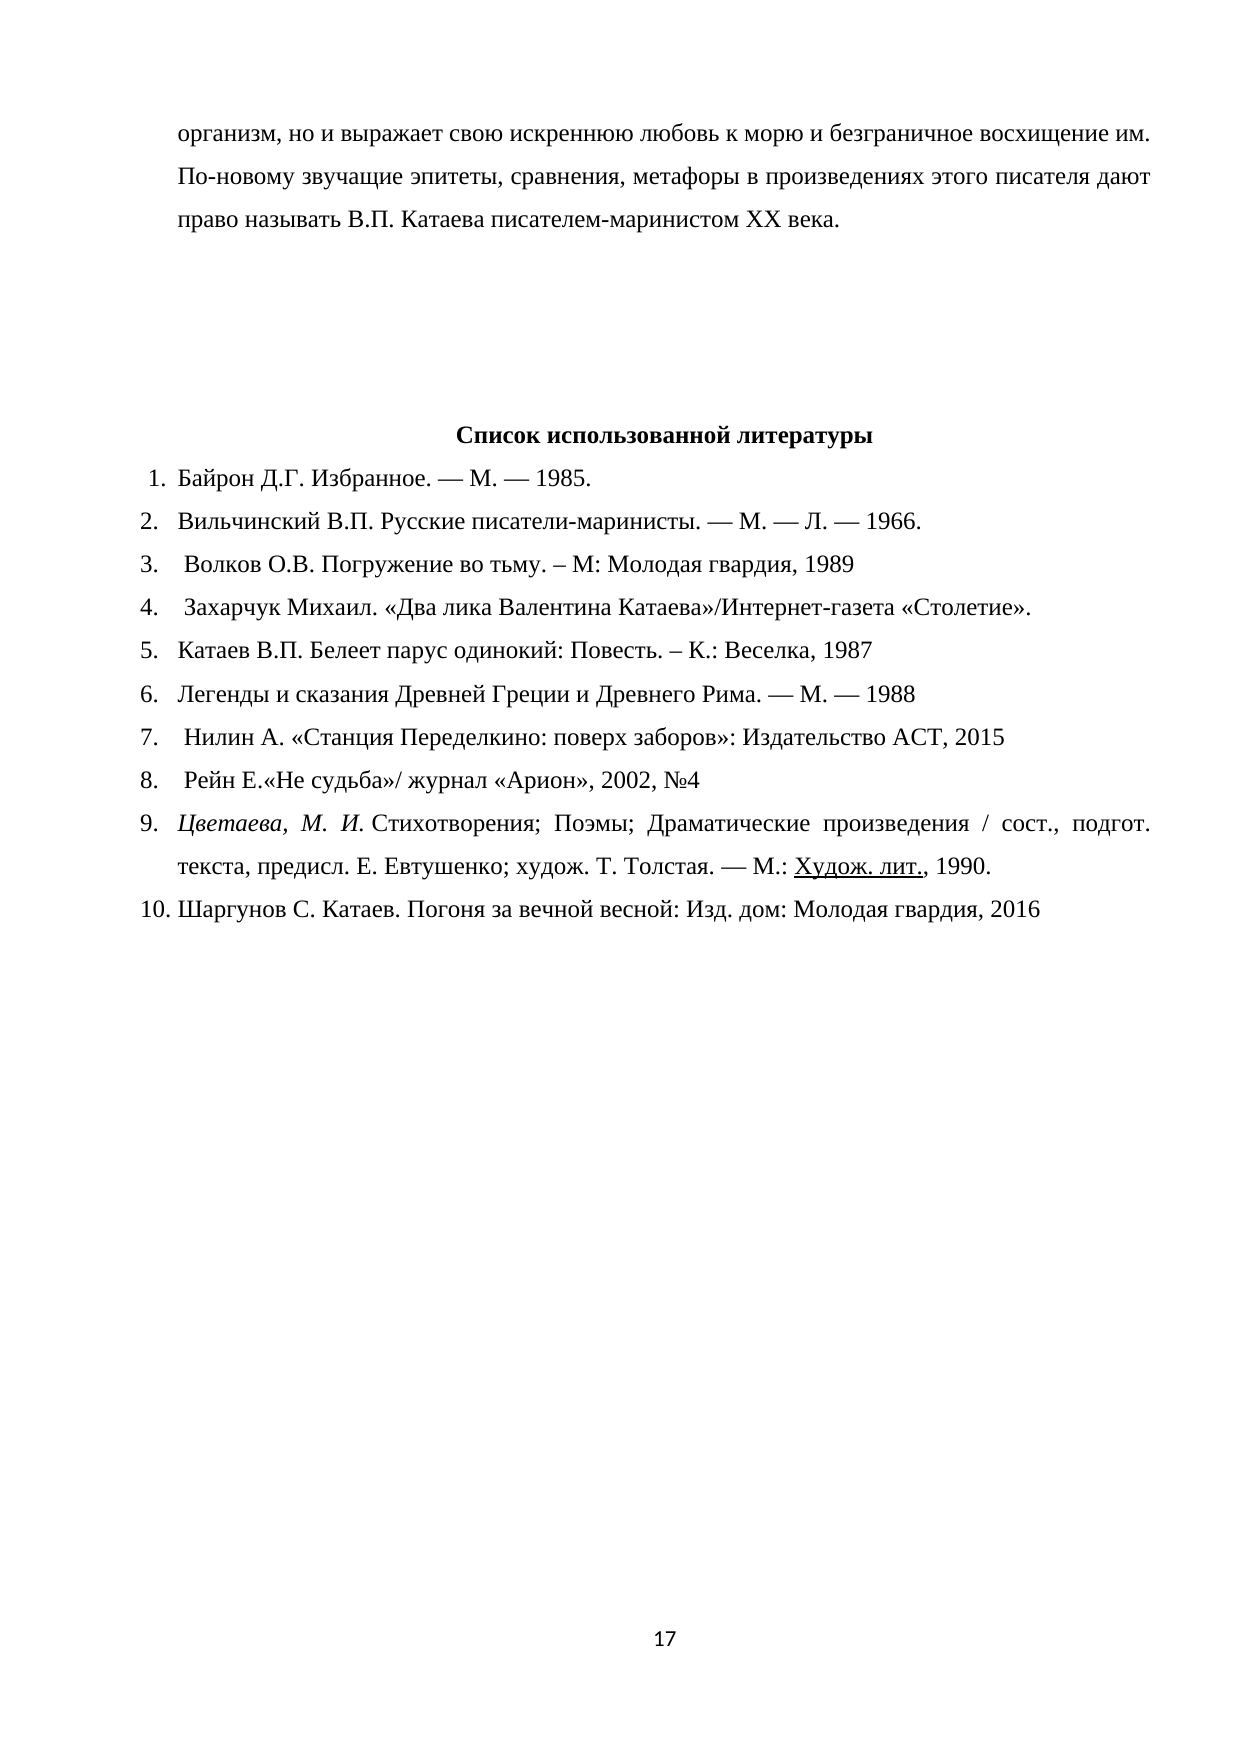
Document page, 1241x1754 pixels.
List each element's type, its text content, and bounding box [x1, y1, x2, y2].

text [177, 118, 1152, 233]
list Легенды и сказания Древней Греции и Древнего Рима. — М. — 1988 [140, 679, 1152, 707]
list Шаргунов С. Катаев. Погоня за вечной весной: Изд. дом: Молодая гвардия, 2016 [140, 894, 1152, 923]
list Рейн Е.«Не судьба»/ журнал «Арион», 2002, №4 [140, 765, 1152, 794]
list Захарчук Михаил. «Два лика Валентина Катаева»/Интернет-газета «Столетие». [140, 592, 1152, 621]
list Вильчинский В.П. Русские писатели-маринисты. — М. — Л. — 1966. [140, 506, 1152, 535]
list Байрон Д.Г. Избранное. — М. — 1985. [148, 463, 1152, 492]
list Цветаева, М. И. Стихотворения; Поэмы; Драматические произведения / сост., подгот. текста, предисл. Е. Евтушенко; худож. Т. Толстая. — М.: Худож. лит., 1990. [140, 808, 1152, 880]
list Катаев В.П. Белеет парус одинокий: Повесть. – К.: Веселка, 1987 [140, 636, 1152, 664]
list Список использованной литературы [177, 420, 1152, 449]
list Волков О.В. Погружение во тьму. – М: Молодая гвардия, 1989 [140, 549, 1152, 578]
list Нилин А. «Станция Переделкино: поверх заборов»: Издательство АСТ, 2015 [140, 722, 1152, 751]
